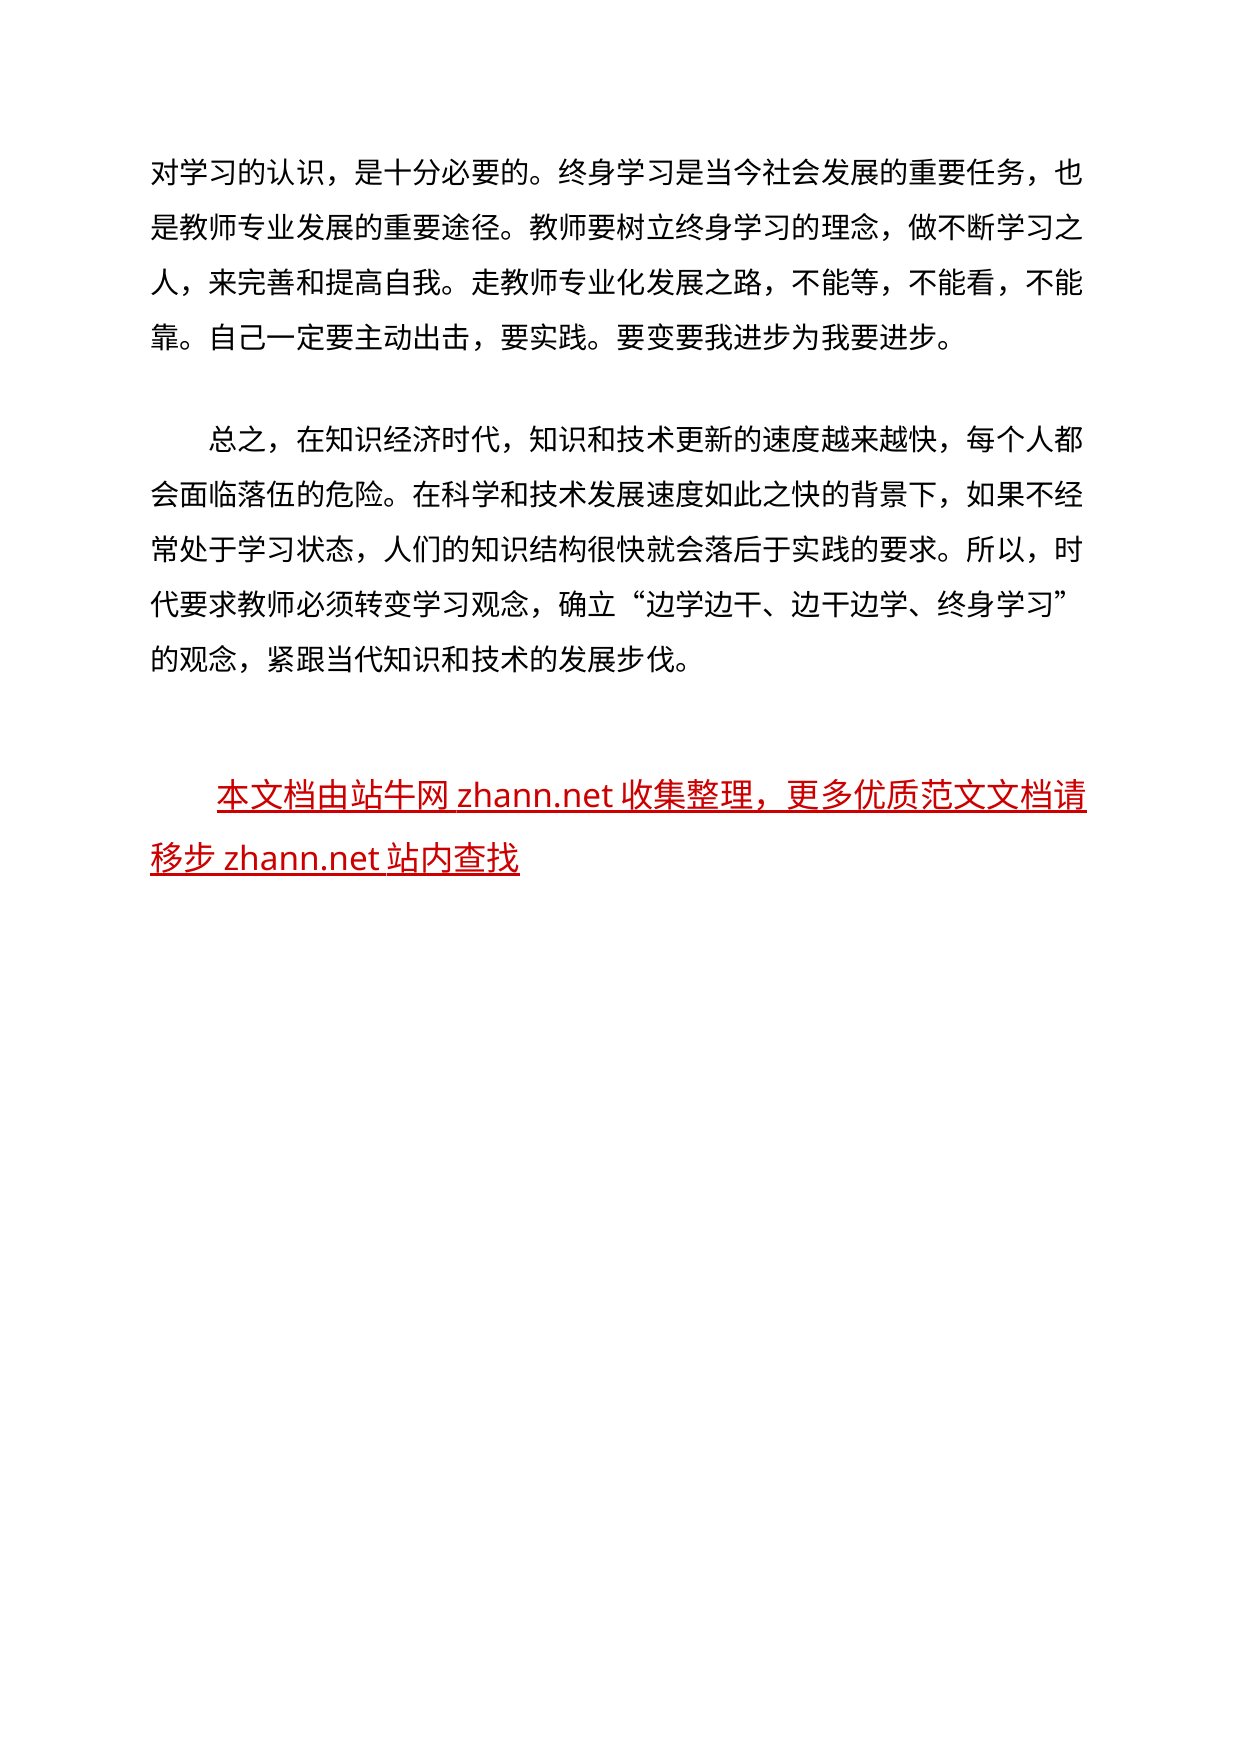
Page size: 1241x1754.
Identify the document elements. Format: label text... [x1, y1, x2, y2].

text 总之，在知识经济时代，知识和技术更新的速度越来越快，每个人都会面临落伍的危险。在科学和技术发展速度如此之快的背景下，如果不经常处于学习状态，人们的知识结构很快就会落后于实践的要求。所以，时代要求教师必须转变学习观念，确立“边学边干、边干边学、终身学习”的观念，紧跟当代知识和技术的发展步伐。 [150, 416, 1090, 678]
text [150, 150, 1090, 357]
text 本文档由站牛网zhann.net收集整理，更多优质范文文档请移步zhann.net站内查找 [150, 769, 1090, 880]
